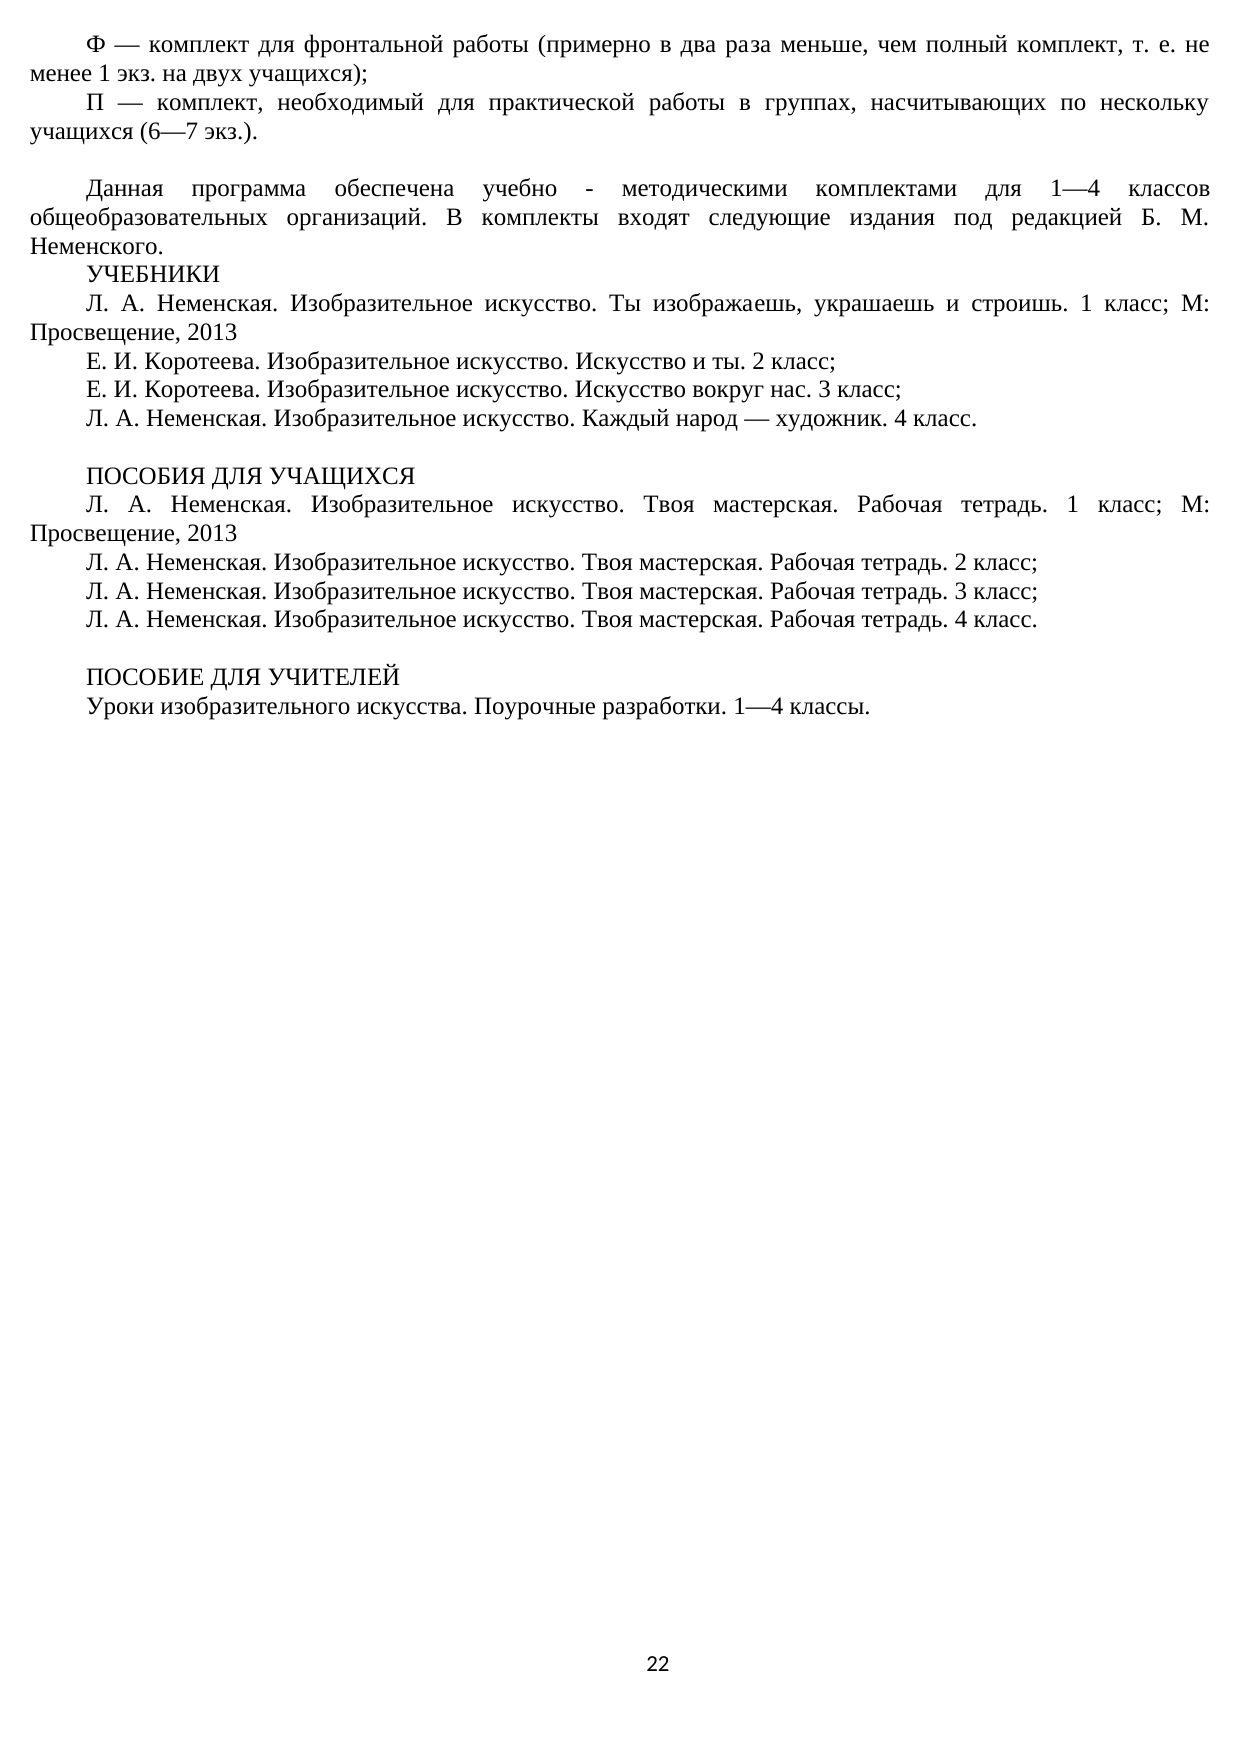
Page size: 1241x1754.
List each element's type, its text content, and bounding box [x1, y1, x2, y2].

text Л. А. Неменская. Изобразительное искусство. Твоя мастерская. Рабочая тетрадь. 4 класс. [29, 604, 1211, 633]
text Л. А. Неменская. Изобразительное искусство. Каждый народ — художник. 4 класс. [29, 403, 1211, 432]
text ПОСОБИЯ ДЛЯ УЧАЩИХСЯ [29, 461, 1211, 489]
text П — комплект, необходимый для практической работы в группах, насчитывающих по нескольку учащихся (6—7 экз.). [29, 87, 1211, 144]
text Л. А. Неменская. Изобразительное искусство. Твоя мастерская. Рабочая тетрадь. 1 класс; М: Просвещение, 2013 [29, 489, 1211, 547]
text Ф — комплект для фронтальной работы (примерно в два раза меньше, чем полный комплект, т. е. не менее 1 экз. на двух учащихся); [29, 29, 1211, 87]
text Е. И. Коротеева. Изобразительное искусство. Искусство вокруг нас. 3 класс; [29, 374, 1211, 403]
text Л. А. Неменская. Изобразительное искусство. Твоя мастерская. Рабочая тетрадь. 3 класс; [29, 576, 1211, 604]
text Уроки изобразительного искусства. Поурочные разработки. 1—4 классы. [29, 691, 1211, 719]
text Данная программа обеспечена учебно - методическими комплектами для 1—4 классов общеобразовательных организаций. В комплекты входят следующие издания под редакцией Б. М. Неменского. [29, 173, 1211, 259]
text ПОСОБИЕ ДЛЯ УЧИТЕЛЕЙ [29, 662, 1211, 691]
text Е. И. Коротеева. Изобразительное искусство. Искусство и ты. 2 класс; [29, 346, 1211, 374]
text УЧЕБНИКИ [29, 259, 1211, 288]
text Л. А. Неменская. Изобразительное искусство. Твоя мастерская. Рабочая тетрадь. 2 класс; [29, 547, 1211, 576]
text Л. А. Неменская. Изобразительное искусство. Ты изображаешь, украшаешь и строишь. 1 класс; М: Просвещение, 2013 [29, 288, 1211, 346]
